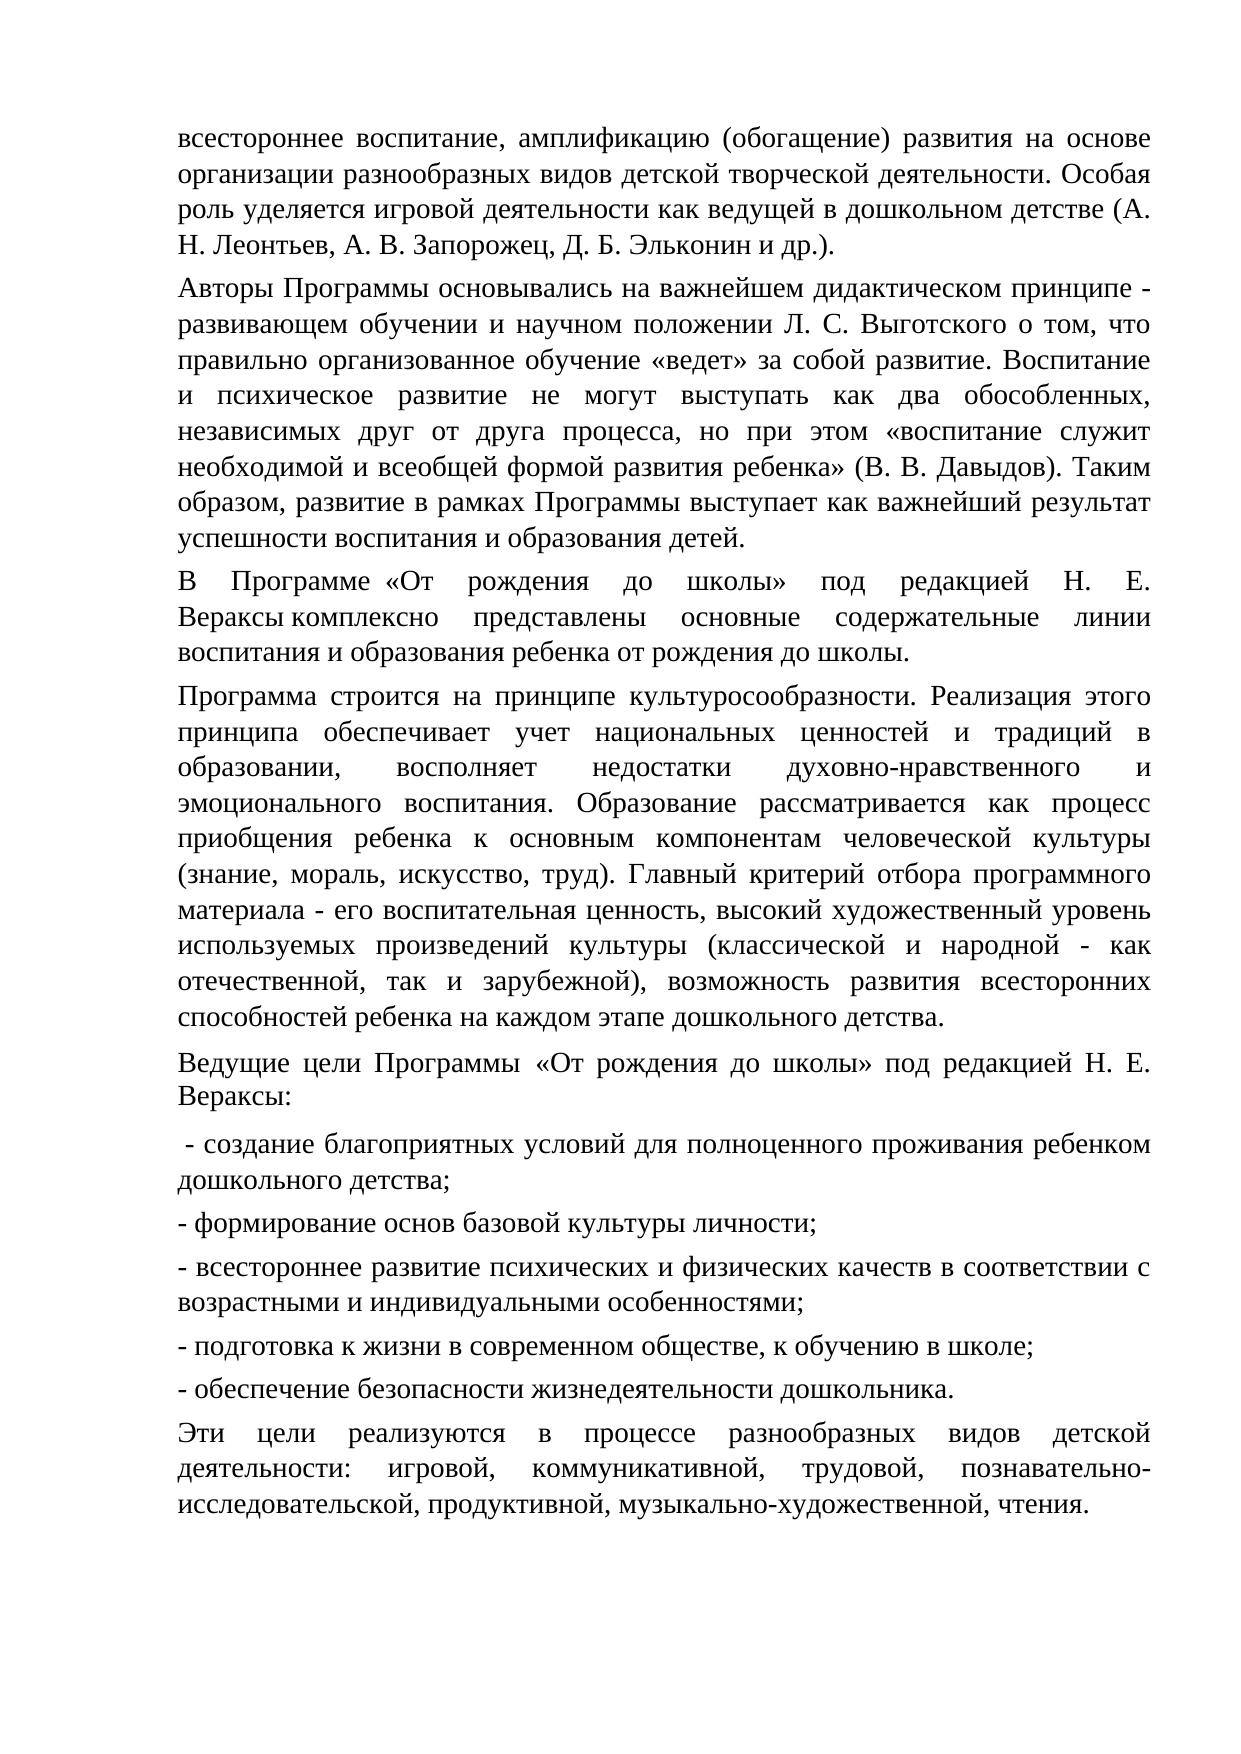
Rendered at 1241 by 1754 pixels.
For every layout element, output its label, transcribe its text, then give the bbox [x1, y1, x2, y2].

text Ведущие цели Программы «От рождения до школы» под редакцией Н. Е. Вераксы: [177, 1045, 1152, 1112]
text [177, 118, 1152, 261]
text В Программе «От рождения до школы» под редакцией Н. Е. Вераксы комплексно представлены основные содержательные линии воспитания и образования ребенка от рождения до школы. [177, 561, 1152, 668]
text Авторы Программы основывались на важнейшем дидактическом принципе - развивающем обучении и научном положении Л. С. Выготского о том, что правильно организованное обучение «ведет» за собой развитие. Воспитание и психическое развитие не могут выступать как два обособленных, независимых друг от друга процесса, но при этом «воспитание служит необходимой и всеобщей формой развития ребенка» (В. В. Давыдов). Таким образом, развитие в рамках Программы выступает как важнейший результат успешности воспитания и образования детей. [177, 268, 1152, 553]
text - создание благоприятных условий для полноценного проживания ребенком дошкольного детства; [177, 1124, 1152, 1196]
text - обеспечение безопасности жизнедеятельности дошкольника. [177, 1369, 1152, 1405]
text - подготовка к жизни в современном обществе, к обучению в школе; [177, 1326, 1152, 1361]
text - всестороннее развитие психических и физических качеств в соответствии с возрастными и индивидуальными особенностями; [177, 1247, 1152, 1318]
text - формирование основ базовой культуры личности; [177, 1203, 1152, 1239]
text Программа строится на принципе культуросообразности. Реализация этого принципа обеспечивает учет национальных ценностей и традиций в образовании, восполняет недостатки духовно-нравственного и эмоционального воспитания. Образование рассматривается как процесс приобщения ребенка к основным компонентам человеческой культуры (знание, мораль, искусство, труд). Главный критерий отбора программного материала - его воспитательная ценность, высокий художественный уровень используемых произведений культуры (классической и народной - как отечественной, так и зарубежной), возможность развития всесторонних способностей ребенка на каждом этапе дошкольного детства. [177, 676, 1152, 1032]
text Эти цели реализуются в процессе разнообразных видов детской деятельности: игровой, коммуникативной, трудовой, познавательно-исследовательской, продуктивной, музыкально-художественной, чтения. [177, 1413, 1152, 1519]
